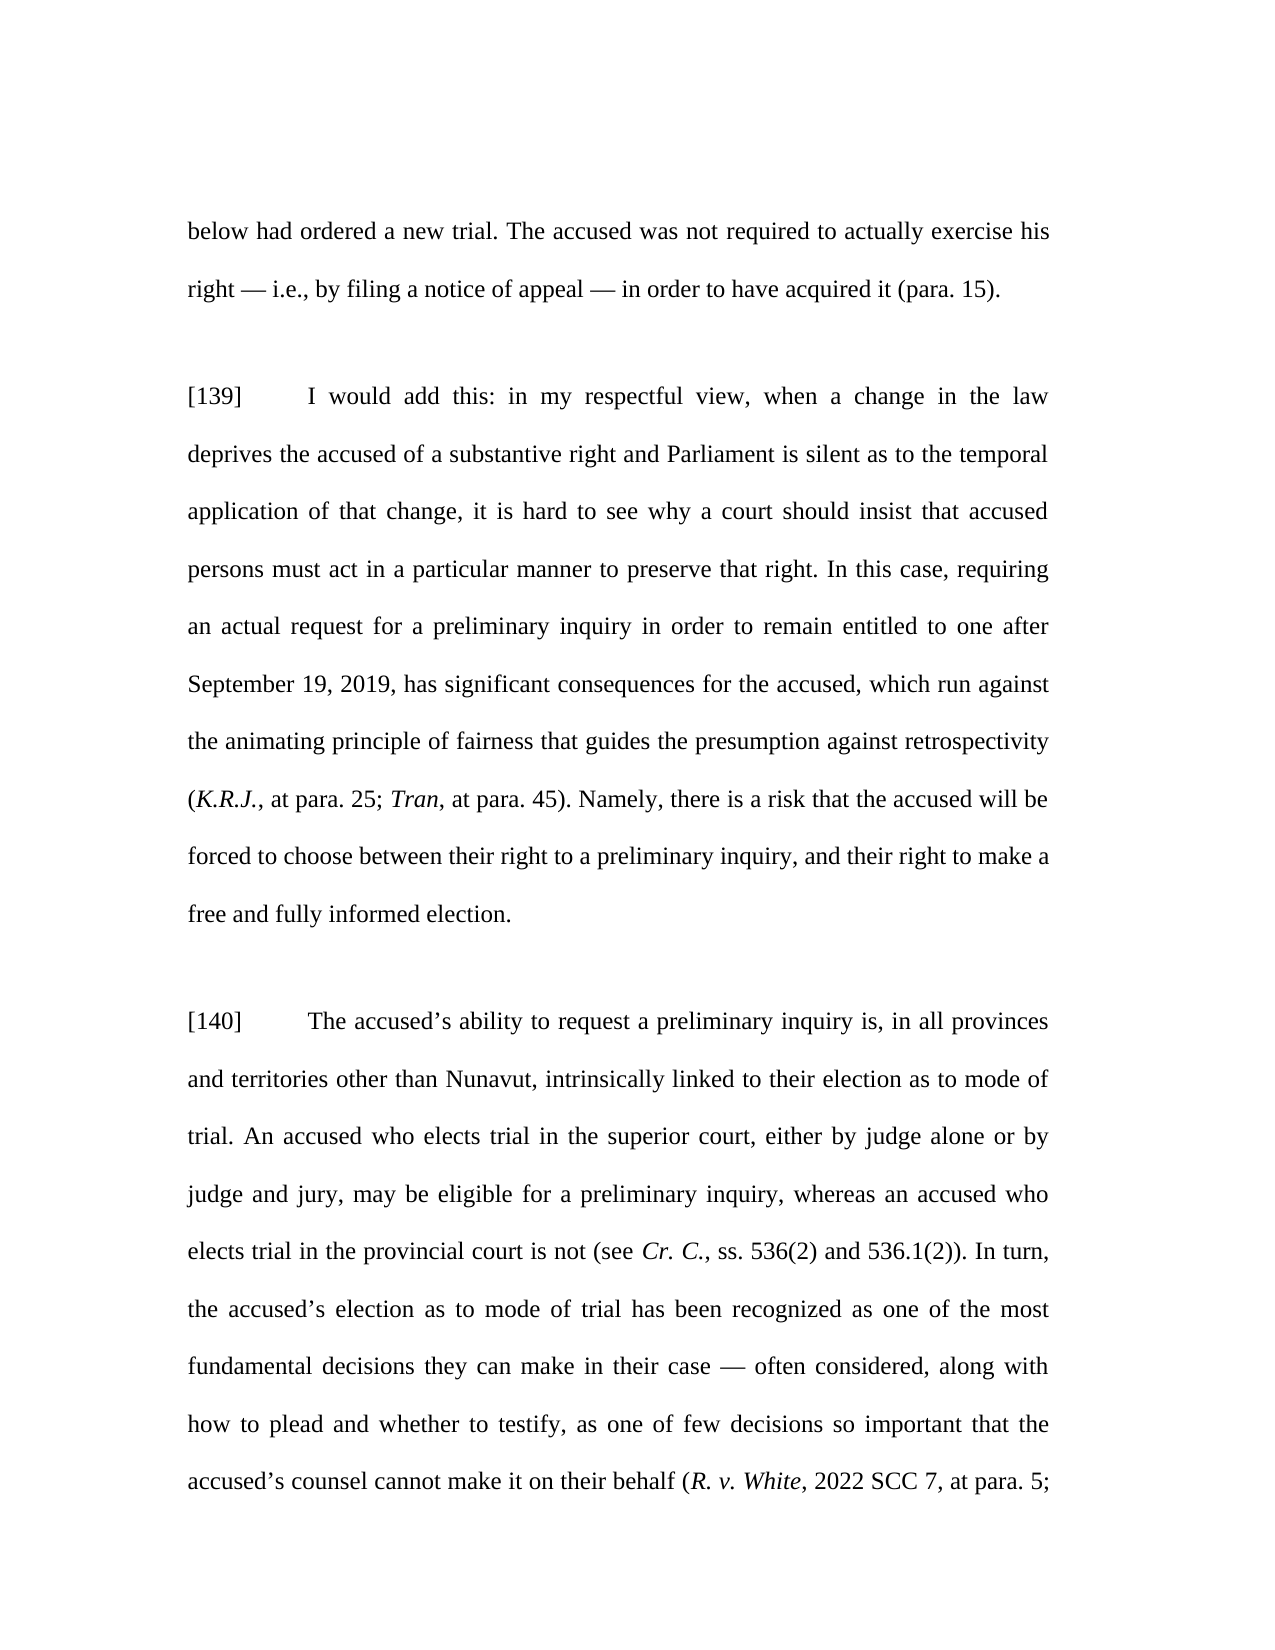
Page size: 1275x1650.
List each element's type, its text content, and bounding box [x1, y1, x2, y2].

text I would add this: in my respectful view, when a change in the law deprives the accused of a substantive right and Parliament is silent as to the temporal application of that change, it is hard to see why a court should insist that accused persons must act in a particular manner to preserve that right. In this case, requiring an actual request for a preliminary inquiry in order to remain entitled to one after September 19, 2019, has significant consequences for the accused, which run against the animating principle of fairness that guides the presumption against retrospectivity (K.R.J., at para. 25; Tran, at para. 45). Namely, there is a risk that the accused will be forced to choose between their right to a preliminary inquiry, and their right to make a free and fully informed election. [187, 381, 1050, 928]
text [187, 216, 1050, 303]
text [187, 1006, 1050, 1495]
